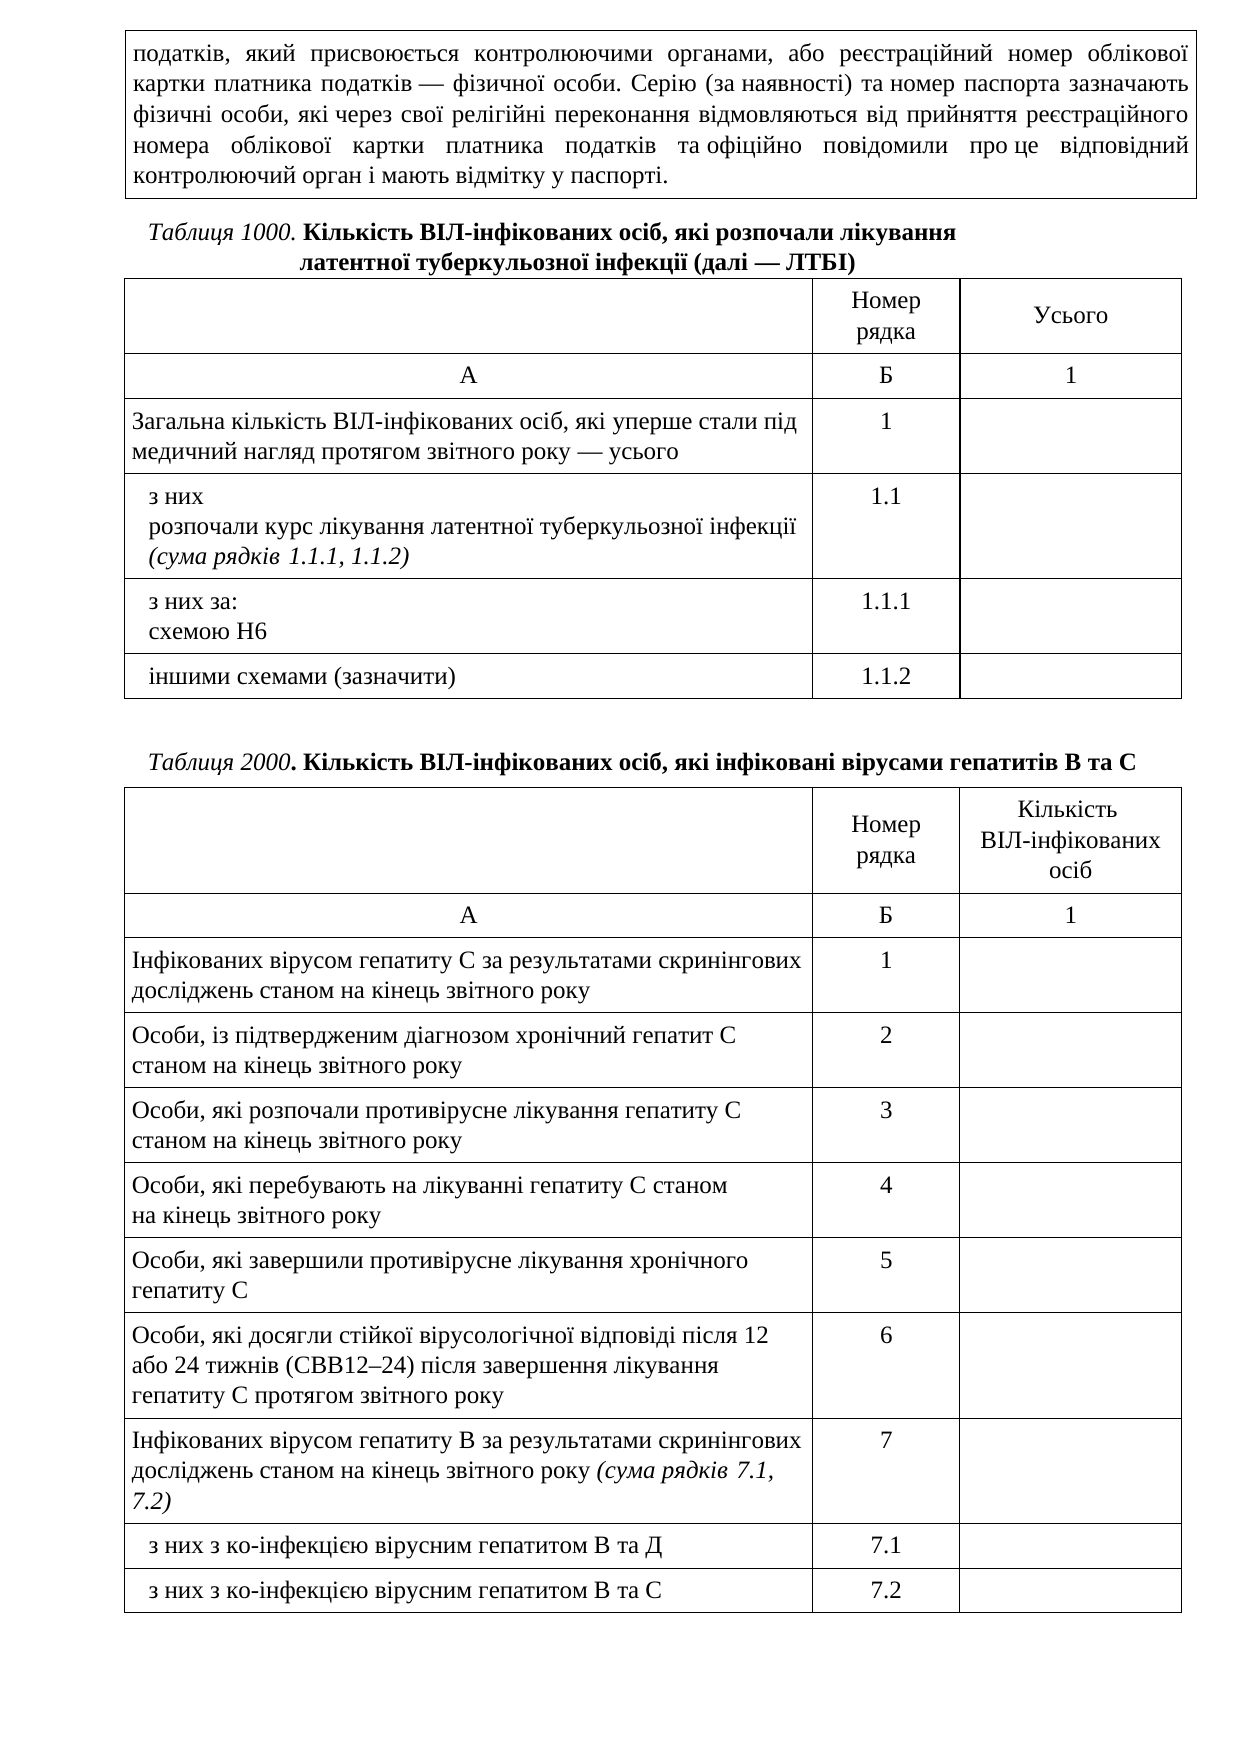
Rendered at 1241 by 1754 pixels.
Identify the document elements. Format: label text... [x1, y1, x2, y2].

table_header Номер рядка [813, 788, 959, 893]
table_cell 4 [813, 1163, 959, 1237]
table_cell [960, 1163, 1181, 1237]
table_cell 1.1.1 [813, 579, 959, 653]
table_cell [960, 1524, 1181, 1567]
table_cell 7.2 [813, 1569, 959, 1612]
table_cell [961, 654, 1181, 698]
table_cell [960, 1238, 1181, 1312]
table_cell Б [813, 354, 959, 398]
table_cell [960, 1313, 1181, 1417]
table_cell [961, 579, 1181, 653]
table_cell 5 [813, 1238, 959, 1312]
table_cell Особи, із підтвердженим діагнозом хронічний гепатит С станом на кінець звітного року [125, 1013, 812, 1087]
table_cell 7 [813, 1419, 959, 1522]
table_cell з них з ко-інфекцією вірусним гепатитом B та С [125, 1569, 812, 1612]
table_cell 1 [960, 894, 1181, 937]
table_cell [960, 938, 1181, 1012]
table_cell [960, 1013, 1181, 1087]
table_cell 7.1 [813, 1524, 959, 1567]
table_header Усього [961, 279, 1181, 353]
table_cell А [125, 354, 812, 398]
table_cell Особи, які перебувають на лікуванні гепатиту С станом на кінець звітного року [125, 1163, 812, 1237]
table_header Номер рядка [813, 279, 959, 353]
table_cell 1.1 [813, 474, 959, 578]
text Таблиця 2000. Кількість ВІЛ-інфікованих осіб, які інфіковані вірусами гепатитів B та C [118, 747, 1152, 776]
table_cell з них з ко-інфекцією вірусним гепатитом B та Д [125, 1524, 812, 1567]
table_cell Особи, які розпочали противірусне лікування гепатиту С станом на кінець звітного року [125, 1088, 812, 1162]
text Таблиця 1000. Кількість ВІЛ-інфікованих осіб, які розпочали лікування латентної туберкульозної інфекції (далі — ЛТБІ) [118, 217, 1152, 276]
table_cell [961, 399, 1181, 473]
table_header [125, 788, 812, 893]
table_cell [960, 1569, 1181, 1612]
table_cell з них за: схемою H6 [125, 579, 812, 653]
table_cell Б [813, 894, 959, 937]
table_cell 1.1.2 [813, 654, 959, 698]
table_cell 3 [813, 1088, 959, 1162]
table_cell іншими схемами (зазначити) [125, 654, 812, 698]
table_cell Особи, які завершили противірусне лікування хронічного гепатиту С [125, 1238, 812, 1312]
table_header Кількість ВІЛ-інфікованих осіб [960, 788, 1181, 893]
table_cell з них розпочали курс лікування латентної туберкульозної інфекції (сума рядків 1.1.1, 1.1.2) [125, 474, 812, 578]
table_cell 1 [813, 938, 959, 1012]
table_header [125, 279, 812, 353]
table_cell 1 [961, 354, 1181, 398]
table_cell Інфікованих вірусом гепатиту C за результатами скринінгових досліджень станом на кінець звітного року [125, 938, 812, 1012]
table_cell [961, 474, 1181, 578]
table_cell А [125, 894, 812, 937]
table_cell Загальна кількість ВІЛ-інфікованих осіб, які уперше стали під медичний нагляд протягом звітного року — усього [125, 399, 812, 473]
table_cell Інфікованих вірусом гепатиту В за результатами скринінгових досліджень станом на кінець звітного року (сума рядків 7.1, 7.2) [125, 1419, 812, 1522]
table_cell Особи, які досягли стійкої вірусологічної відповіді після 12 або 24 тижнів (СВВ12–24) після завершення лікування гепатиту С протягом звітного року [125, 1313, 812, 1417]
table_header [126, 31, 1196, 198]
table_cell [960, 1088, 1181, 1162]
table_cell 2 [813, 1013, 959, 1087]
table_cell 1 [813, 399, 959, 473]
table_cell 6 [813, 1313, 959, 1417]
table_cell [960, 1419, 1181, 1522]
